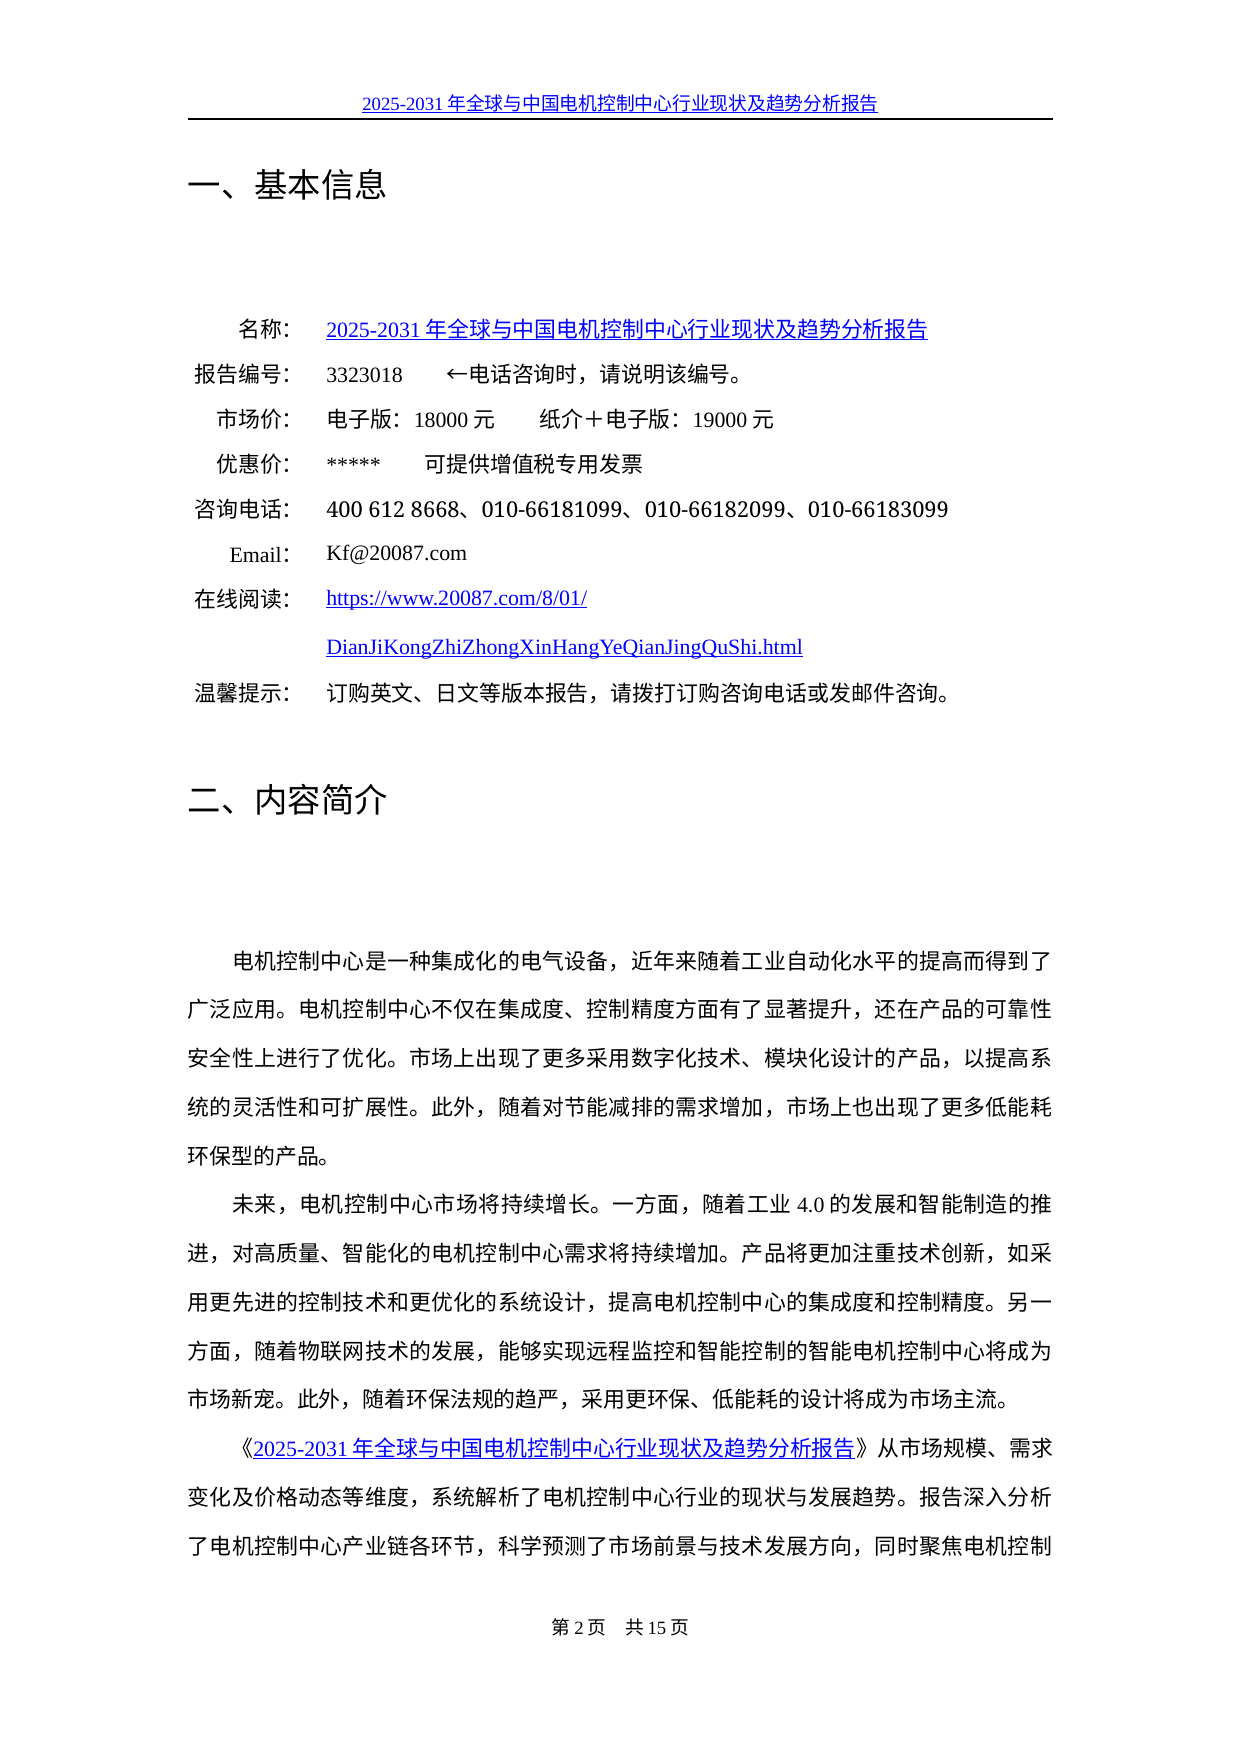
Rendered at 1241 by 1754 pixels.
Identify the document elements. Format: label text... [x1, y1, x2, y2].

table_cell 在线阅读： [167, 582, 315, 675]
table_cell 400 612 8668、010-66181099、010-66182099、010-66183099 [315, 492, 1073, 537]
table_cell 电子版：18000 元 纸介＋电子版：19000 元 [315, 402, 1073, 447]
title 一、基本信息 [187, 150, 1053, 215]
table_header 名称： [167, 312, 315, 357]
title 二、内容简介 [187, 766, 1053, 831]
table_cell Kf@20087.com [315, 537, 1073, 582]
table_cell 优惠价： [167, 447, 315, 492]
table_cell 市场价： [167, 402, 315, 447]
table_header 2025-2031年全球与中国电机控制中心行业现状及趋势分析报告 [315, 312, 1073, 357]
table_cell [315, 582, 1073, 675]
table_cell Email： [167, 537, 315, 582]
table_cell 报告编号： [167, 357, 315, 402]
table_cell ***** 可提供增值税专用发票 [315, 447, 1073, 492]
table_cell 咨询电话： [167, 492, 315, 537]
table_cell 3323018 ←电话咨询时，请说明该编号。 [315, 357, 1073, 402]
table_cell 订购英文、日文等版本报告，请拨打订购咨询电话或发邮件咨询。 [315, 675, 1073, 720]
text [187, 943, 1053, 1561]
table_cell 温馨提示： [167, 675, 315, 720]
